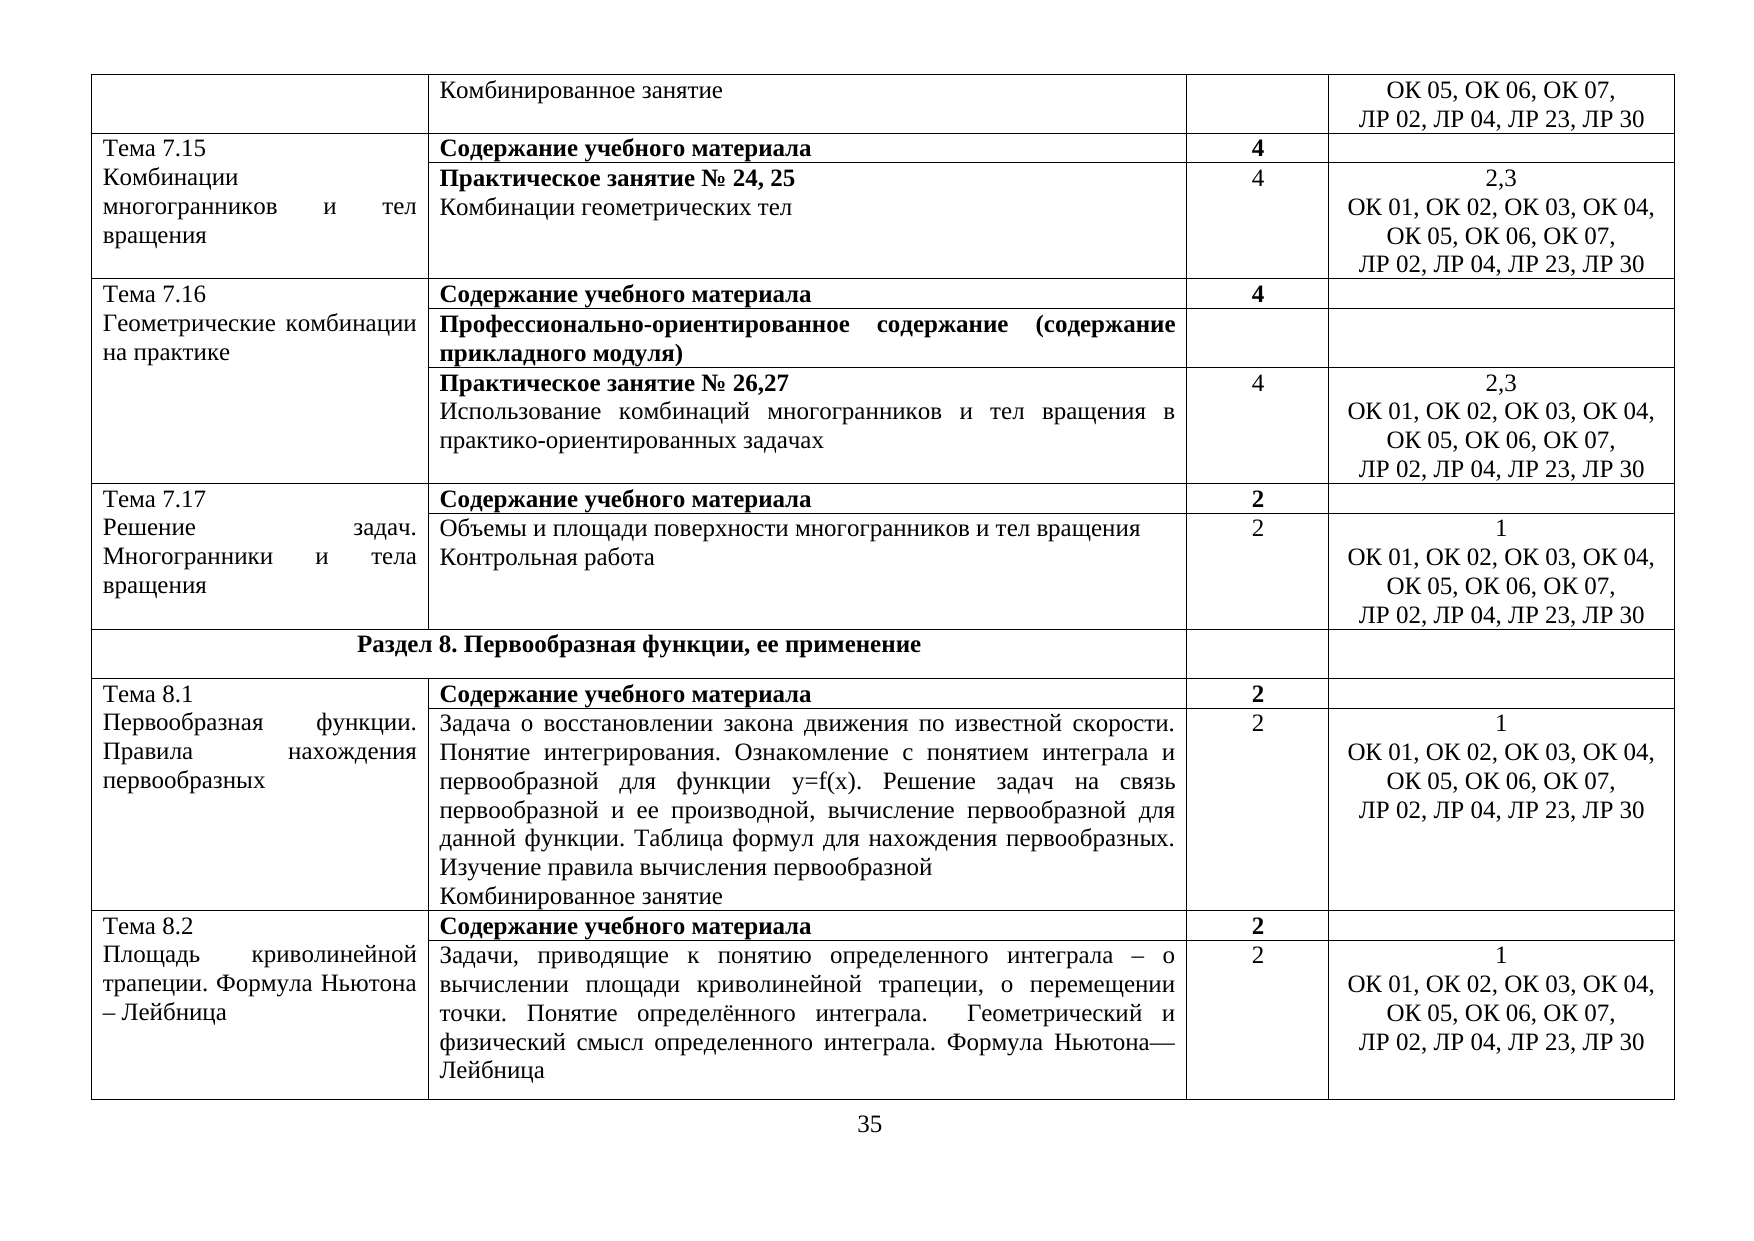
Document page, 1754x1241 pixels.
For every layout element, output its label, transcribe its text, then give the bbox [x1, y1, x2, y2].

table_cell 1 ОК 01, ОК 02, ОК 03, ОК 04, ОК 05, ОК 06, ОК 07, ЛР 02, ЛР 04, ЛР 23, ЛР 30 [1329, 709, 1674, 910]
table_cell 4 [1187, 163, 1328, 278]
table_cell 2,3 ОК 01, ОК 02, ОК 03, ОК 04, ОК 05, ОК 06, ОК 07, ЛР 02, ЛР 04, ЛР 23, ЛР 30 [1329, 163, 1674, 278]
table_cell 2 [1187, 679, 1328, 707]
table_cell Профессионально-ориентированное содержание (содержание прикладного модуля) [429, 309, 1186, 367]
table_cell Объемы и площади поверхности многогранников и тел вращения Контрольная работа [429, 514, 1186, 628]
table_cell Задача о восстановлении закона движения по известной скорости. Понятие интегрирования. Ознакомление с понятием интеграла и первообразной для функции y=f(x). Решение задач на связь первообразной и ее производной, вычисление первообразной для данной функции. Таблица формул для нахождения первообразных. Изучение правила вычисления первообразной Комбинированное занятие [429, 709, 1186, 910]
table_cell Тема 7.16 Геометрические комбинации на практике [92, 279, 428, 483]
table_cell 2 [1187, 709, 1328, 910]
table_cell Практическое занятие № 26,27 Использование комбинаций многогранников и тел вращения в практико-ориентированных задачах [429, 368, 1186, 483]
table_cell Содержание учебного материала [429, 134, 1186, 162]
table_cell Тема 8.2 Площадь криволинейной трапеции. Формула Ньютона – Лейбница [92, 911, 428, 1099]
table_cell 2 [1187, 514, 1328, 628]
table_cell Тема 7.15 Комбинации многогранников и тел вращения [92, 134, 428, 278]
table_cell Содержание учебного материала [429, 279, 1186, 308]
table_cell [1329, 75, 1674, 132]
table_cell [1329, 679, 1674, 707]
table_cell Раздел 8. Первообразная функции, ее применение [92, 630, 1186, 678]
table_cell 2,3 ОК 01, ОК 02, ОК 03, ОК 04, ОК 05, ОК 06, ОК 07, ЛР 02, ЛР 04, ЛР 23, ЛР 30 [1329, 368, 1674, 483]
table_cell 2 [1187, 75, 1328, 132]
table_cell Содержание учебного материала [429, 911, 1186, 939]
table_cell [1329, 134, 1674, 162]
table_cell [1329, 630, 1674, 678]
table_cell 4 [1187, 368, 1328, 483]
table_cell Практическое занятие № 24, 25 Комбинации геометрических тел [429, 163, 1186, 278]
table_cell [1187, 630, 1328, 678]
table_cell 2 [1187, 941, 1328, 1099]
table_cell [429, 941, 1186, 1099]
table_cell 4 [1187, 134, 1328, 162]
table_cell Содержание учебного материала [429, 679, 1186, 707]
table_cell Тема 8.1 Первообразная функции. Правила нахождения первообразных [92, 679, 428, 910]
table_cell [1329, 911, 1674, 939]
table_cell 4 [1187, 279, 1328, 308]
table_cell Содержание учебного материала [429, 484, 1186, 512]
table_cell [1329, 279, 1674, 308]
table_cell [1187, 309, 1328, 367]
table_cell 1 ОК 01, ОК 02, ОК 03, ОК 04, ОК 05, ОК 06, ОК 07, ЛР 02, ЛР 04, ЛР 23, ЛР 30 [1329, 514, 1674, 628]
table_cell [1329, 484, 1674, 512]
table_cell Тема 7.17 Решение задач. Многогранники и тела вращения [92, 484, 428, 628]
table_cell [1329, 941, 1674, 1099]
table_cell 2 [1187, 484, 1328, 512]
table_cell [1329, 309, 1674, 367]
table_cell 2 [1187, 911, 1328, 939]
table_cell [429, 75, 1186, 132]
